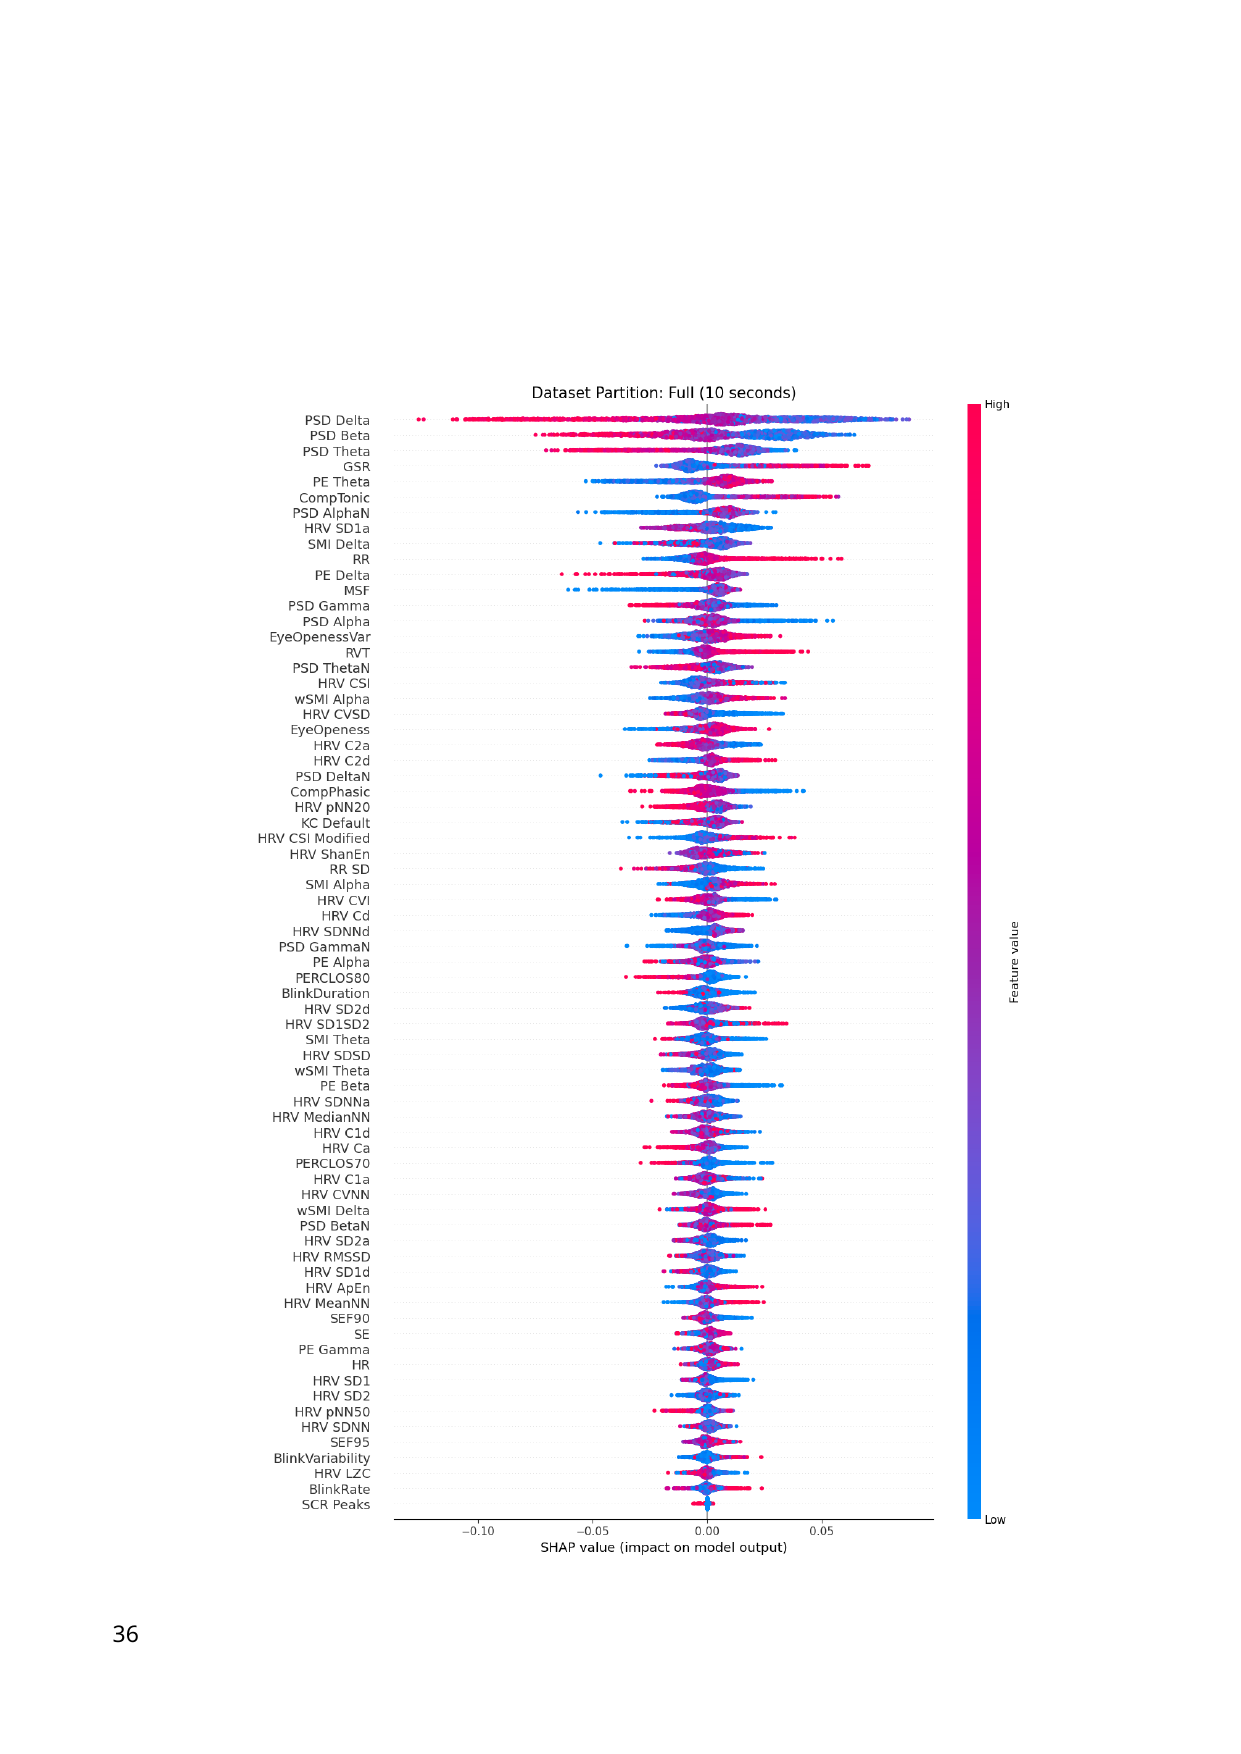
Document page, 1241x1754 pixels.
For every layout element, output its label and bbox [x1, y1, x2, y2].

picture [250, 379, 1028, 1561]
